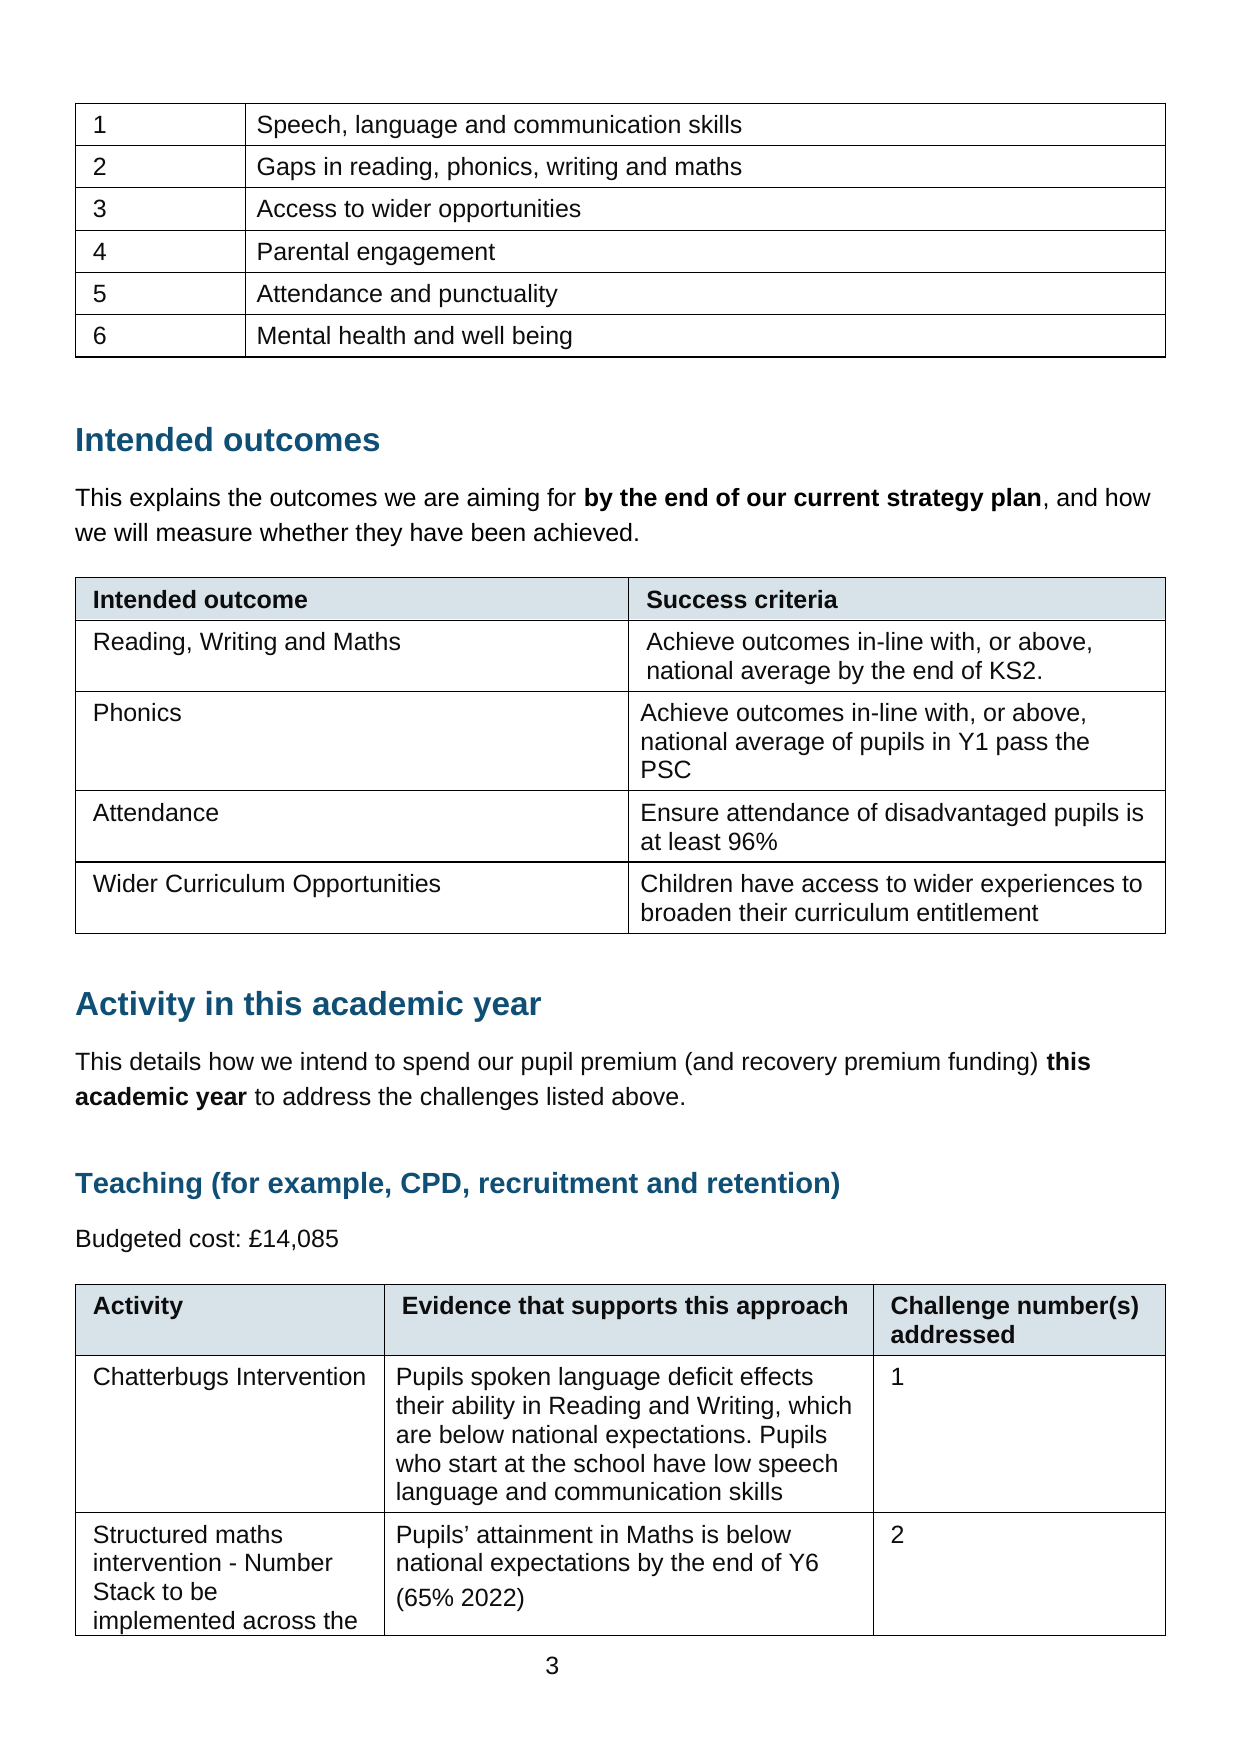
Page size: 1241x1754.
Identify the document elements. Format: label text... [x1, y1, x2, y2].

table_cell 2 [874, 1513, 1165, 1634]
subtitle Activity in this academic year [75, 983, 1165, 1022]
table_cell Achieve outcomes in-line with, or above, national average by the end of KS2. [629, 621, 1165, 691]
table_cell Speech, language and communication skills [246, 104, 1165, 145]
table_header Activity [76, 1285, 384, 1355]
table_cell 1 [874, 1356, 1165, 1512]
table_header Evidence that supports this approach [385, 1285, 873, 1355]
table_cell Attendance and punctuality [246, 273, 1165, 314]
table_cell Ensure attendance of disadvantaged pupils is at least 96% [629, 791, 1165, 861]
table_cell Mental health and well being [246, 315, 1165, 356]
text This explains the outcomes we are aiming for by the end of our current strategy plan, and how we will measure whether they have been achieved. [75, 483, 1165, 547]
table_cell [385, 1513, 873, 1634]
table_cell 5 [76, 273, 245, 314]
table_cell Parental engagement [246, 231, 1165, 272]
table_cell 2 [76, 146, 245, 187]
table_cell Phonics [76, 692, 628, 790]
text Budgeted cost: £14,085 [75, 1224, 1165, 1253]
table_cell Reading, Writing and Maths [76, 621, 628, 691]
table_cell Access to wider opportunities [246, 188, 1165, 229]
table_cell Achieve outcomes in-line with, or above, national average of pupils in Y1 pass the PSC [629, 692, 1165, 790]
table_cell Children have access to wider experiences to broaden their curriculum entitlement [629, 863, 1165, 932]
table_cell 4 [76, 231, 245, 272]
text This details how we intend to spend our pupil premium (and recovery premium funding) this academic year to address the challenges listed above. [75, 1047, 1165, 1110]
subtitle Teaching (for example, CPD, recruitment and retention) [75, 1166, 1165, 1199]
table_cell Attendance [76, 791, 628, 861]
table_cell Gaps in reading, phonics, writing and maths [246, 146, 1165, 187]
table_cell Chatterbugs Intervention [76, 1356, 384, 1512]
table_header Success criteria [629, 578, 1165, 619]
table_cell 3 [76, 188, 245, 229]
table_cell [76, 1513, 384, 1634]
table_cell Wider Curriculum Opportunities [76, 863, 628, 932]
subtitle Intended outcomes [75, 420, 1165, 458]
table_header Intended outcome [76, 578, 628, 619]
table_cell 6 [76, 315, 245, 356]
table_cell Pupils spoken language deficit effects their ability in Reading and Writing, which are below national expectations. Pupils who start at the school have low speech language and communication skills [385, 1356, 873, 1512]
table_header Challenge number(s) addressed [874, 1285, 1165, 1355]
table_cell 1 [76, 104, 245, 145]
